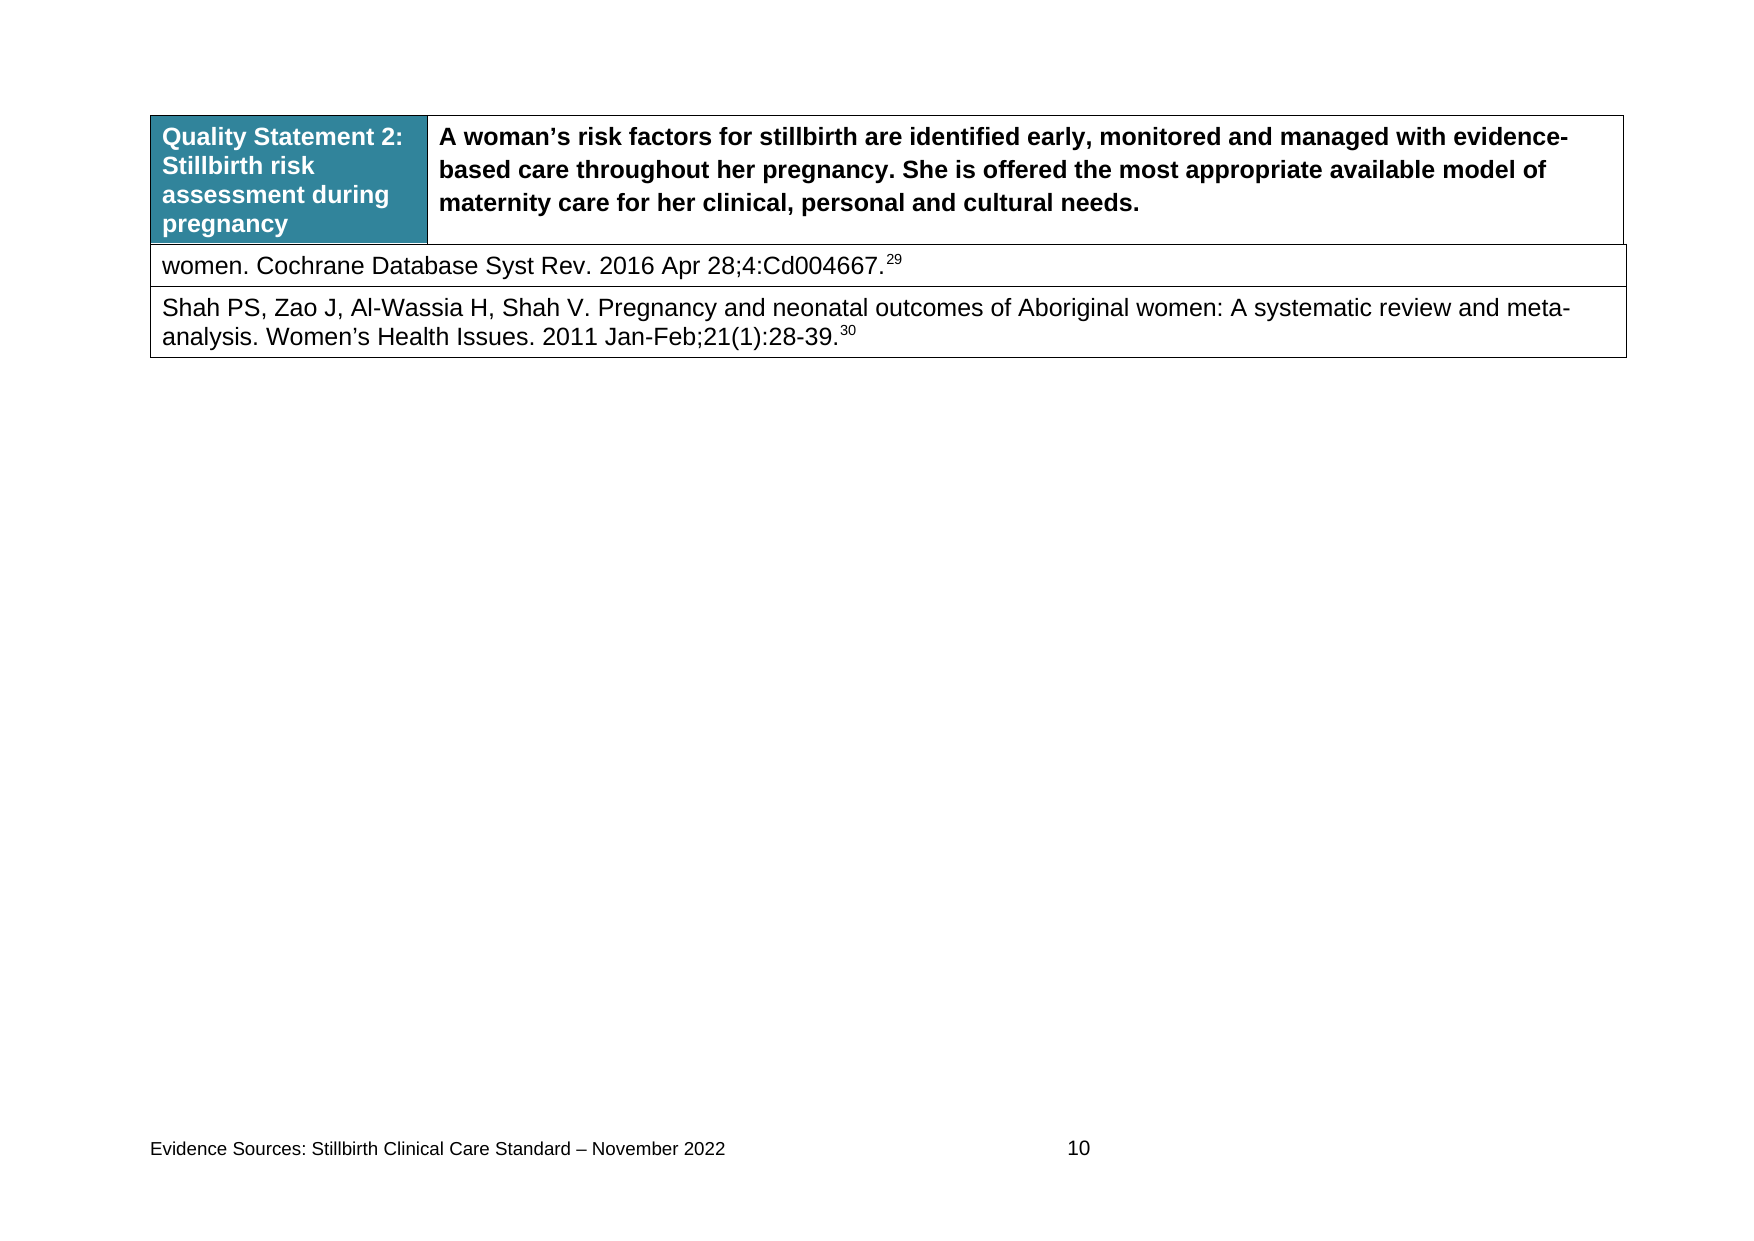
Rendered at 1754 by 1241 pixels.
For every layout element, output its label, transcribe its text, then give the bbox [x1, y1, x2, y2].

table_cell Shah PS, Zao J, Al-Wassia H, Shah V. Pregnancy and neonatal outcomes of Aboriginal women: A systematic review and meta-analysis. Women’s Health Issues. 2011 Jan-Feb;21(1):28-39.30 [151, 287, 1626, 357]
table_header Quality Statement 2: Stillbirth risk assessment during pregnancy [151, 116, 427, 243]
table_header A woman’s risk factors for stillbirth are identified early, monitored and managed with evidence-based care throughout her pregnancy. She is offered the most appropriate available model of maternity care for her clinical, personal and cultural needs. [428, 116, 1623, 243]
